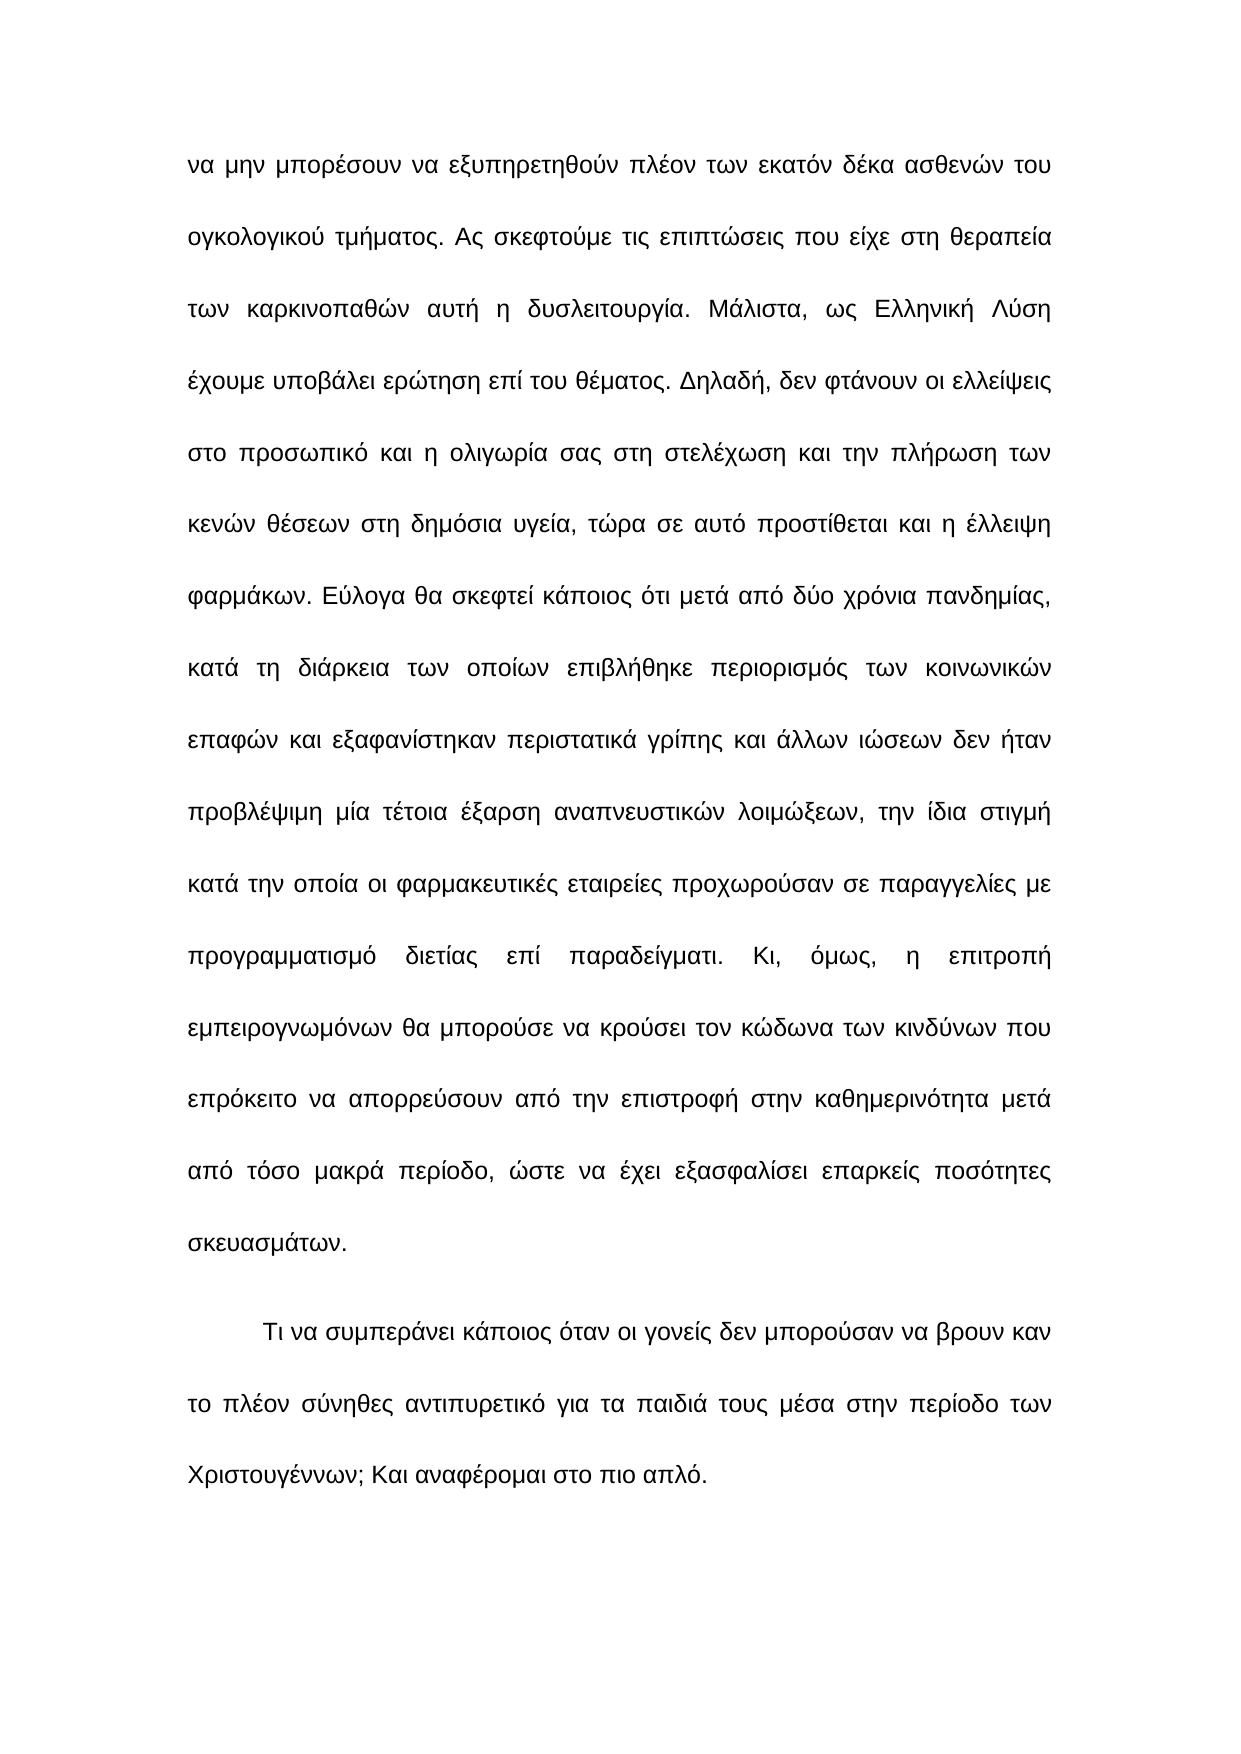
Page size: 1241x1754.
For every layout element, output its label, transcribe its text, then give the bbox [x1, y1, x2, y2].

text Τι να συμπεράνει κάποιος όταν οι γονείς δεν μπορούσαν να βρουν καν το πλέον σύνηθες αντιπυρετικό για τα παιδιά τους μέσα στην περίοδο των Χριστουγέννων; Και αναφέρομαι στο πιο απλό. [187, 1317, 1053, 1489]
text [187, 150, 1053, 1257]
